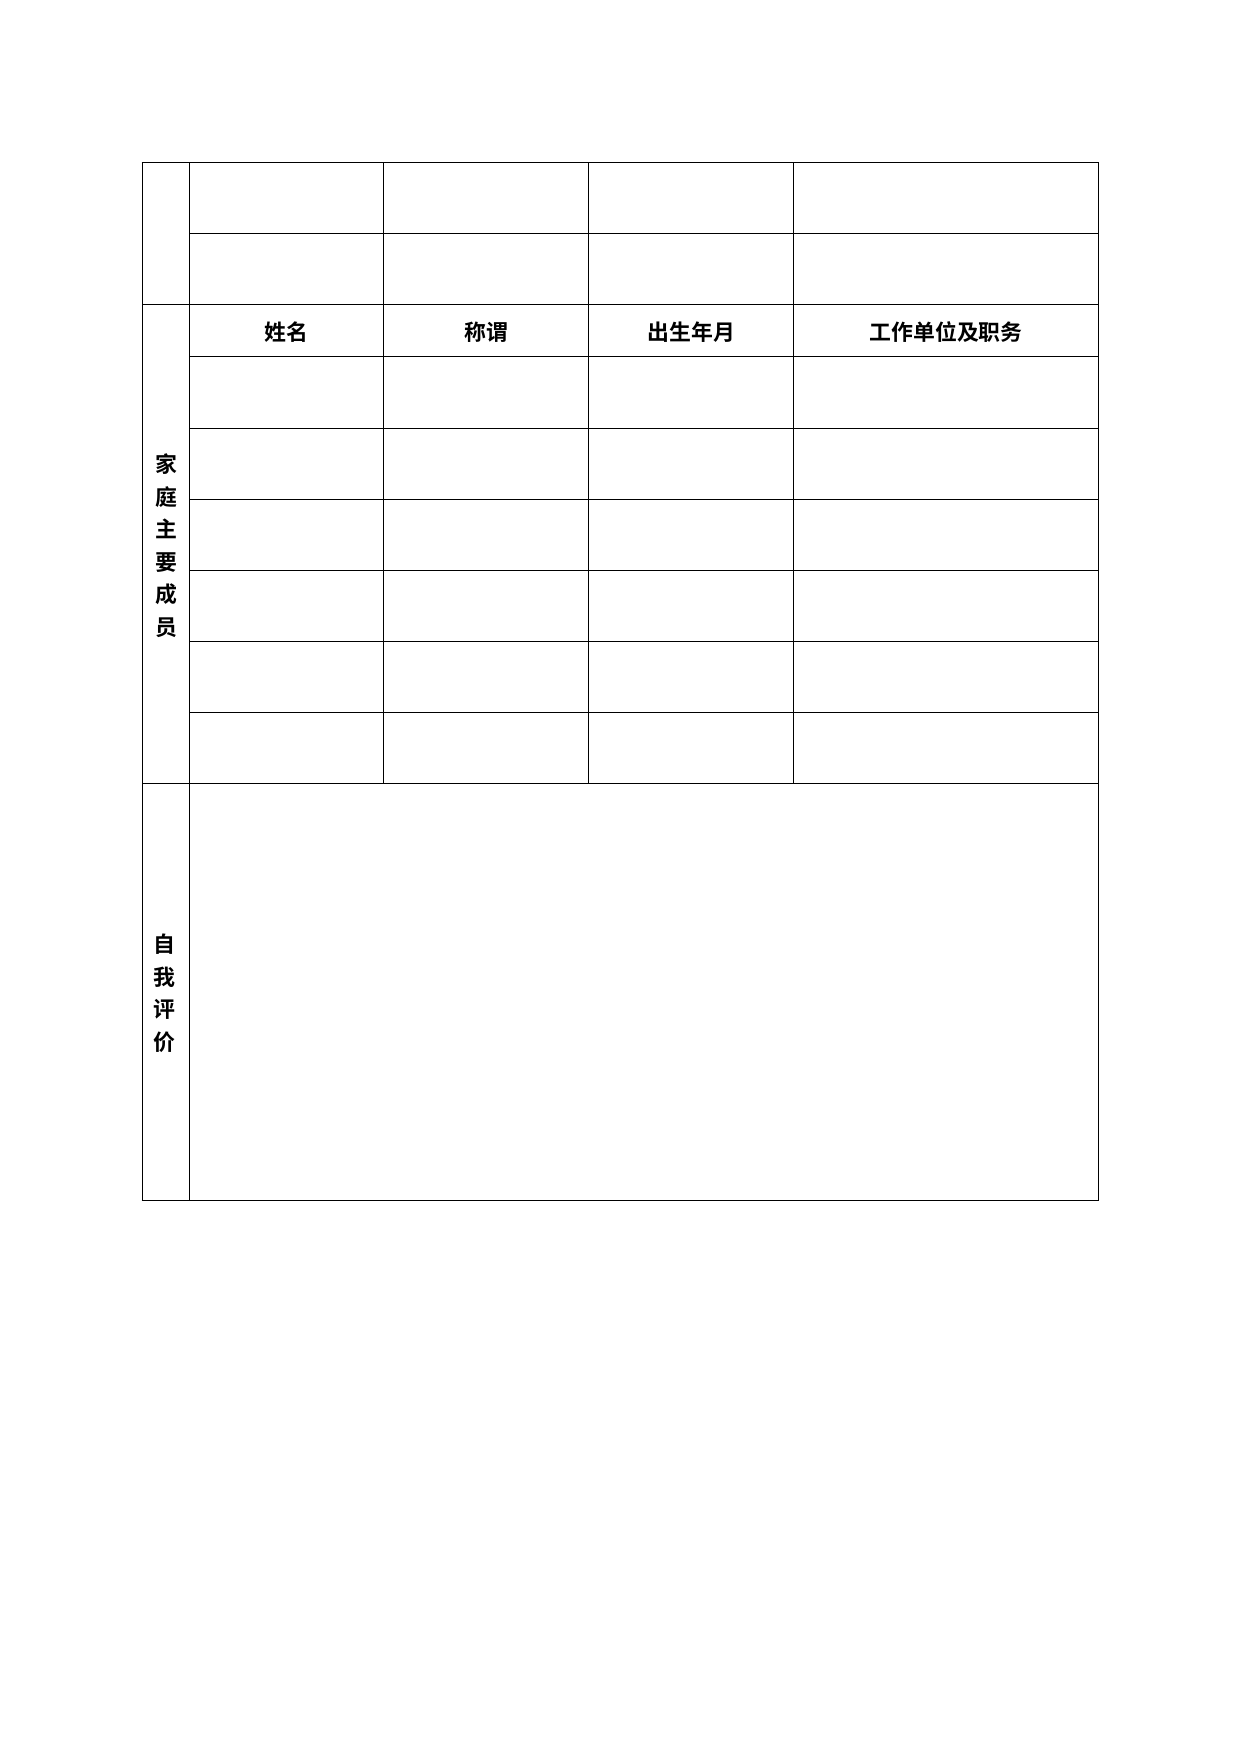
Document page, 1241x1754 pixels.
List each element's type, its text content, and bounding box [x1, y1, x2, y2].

table_cell [589, 713, 793, 783]
table_cell 工作单位及职务 [794, 305, 1098, 356]
table_cell 自我评价 [143, 784, 189, 1200]
table_cell [589, 500, 793, 570]
table_cell [190, 571, 383, 641]
table_cell [794, 429, 1098, 498]
table_cell 姓名 [190, 305, 383, 356]
table_cell [384, 571, 588, 641]
table_cell [384, 642, 588, 712]
table_cell [384, 500, 588, 570]
table_cell [794, 357, 1098, 427]
table_cell 出生年月 [589, 305, 793, 356]
table_cell [384, 163, 588, 233]
table_cell [794, 642, 1098, 712]
table_cell [794, 713, 1098, 783]
table_cell [589, 163, 793, 233]
table_cell [794, 234, 1098, 304]
table_cell [384, 357, 588, 427]
table_cell [794, 163, 1098, 233]
table_cell [794, 571, 1098, 641]
table_cell 称谓 [384, 305, 588, 356]
table_cell [794, 500, 1098, 570]
table_cell [190, 500, 383, 570]
table_cell [190, 163, 383, 233]
table_cell [384, 429, 588, 498]
table_cell [589, 571, 793, 641]
table_cell [589, 234, 793, 304]
table_cell [589, 642, 793, 712]
table_cell [589, 357, 793, 427]
table_cell [384, 713, 588, 783]
table_cell [190, 784, 1098, 1200]
table_cell [190, 429, 383, 498]
table_cell [190, 357, 383, 427]
table_cell 家庭主要成员 [143, 305, 189, 783]
table_cell [190, 642, 383, 712]
table_cell [384, 234, 588, 304]
table_cell [589, 429, 793, 498]
table_cell [190, 234, 383, 304]
table_cell [190, 713, 383, 783]
